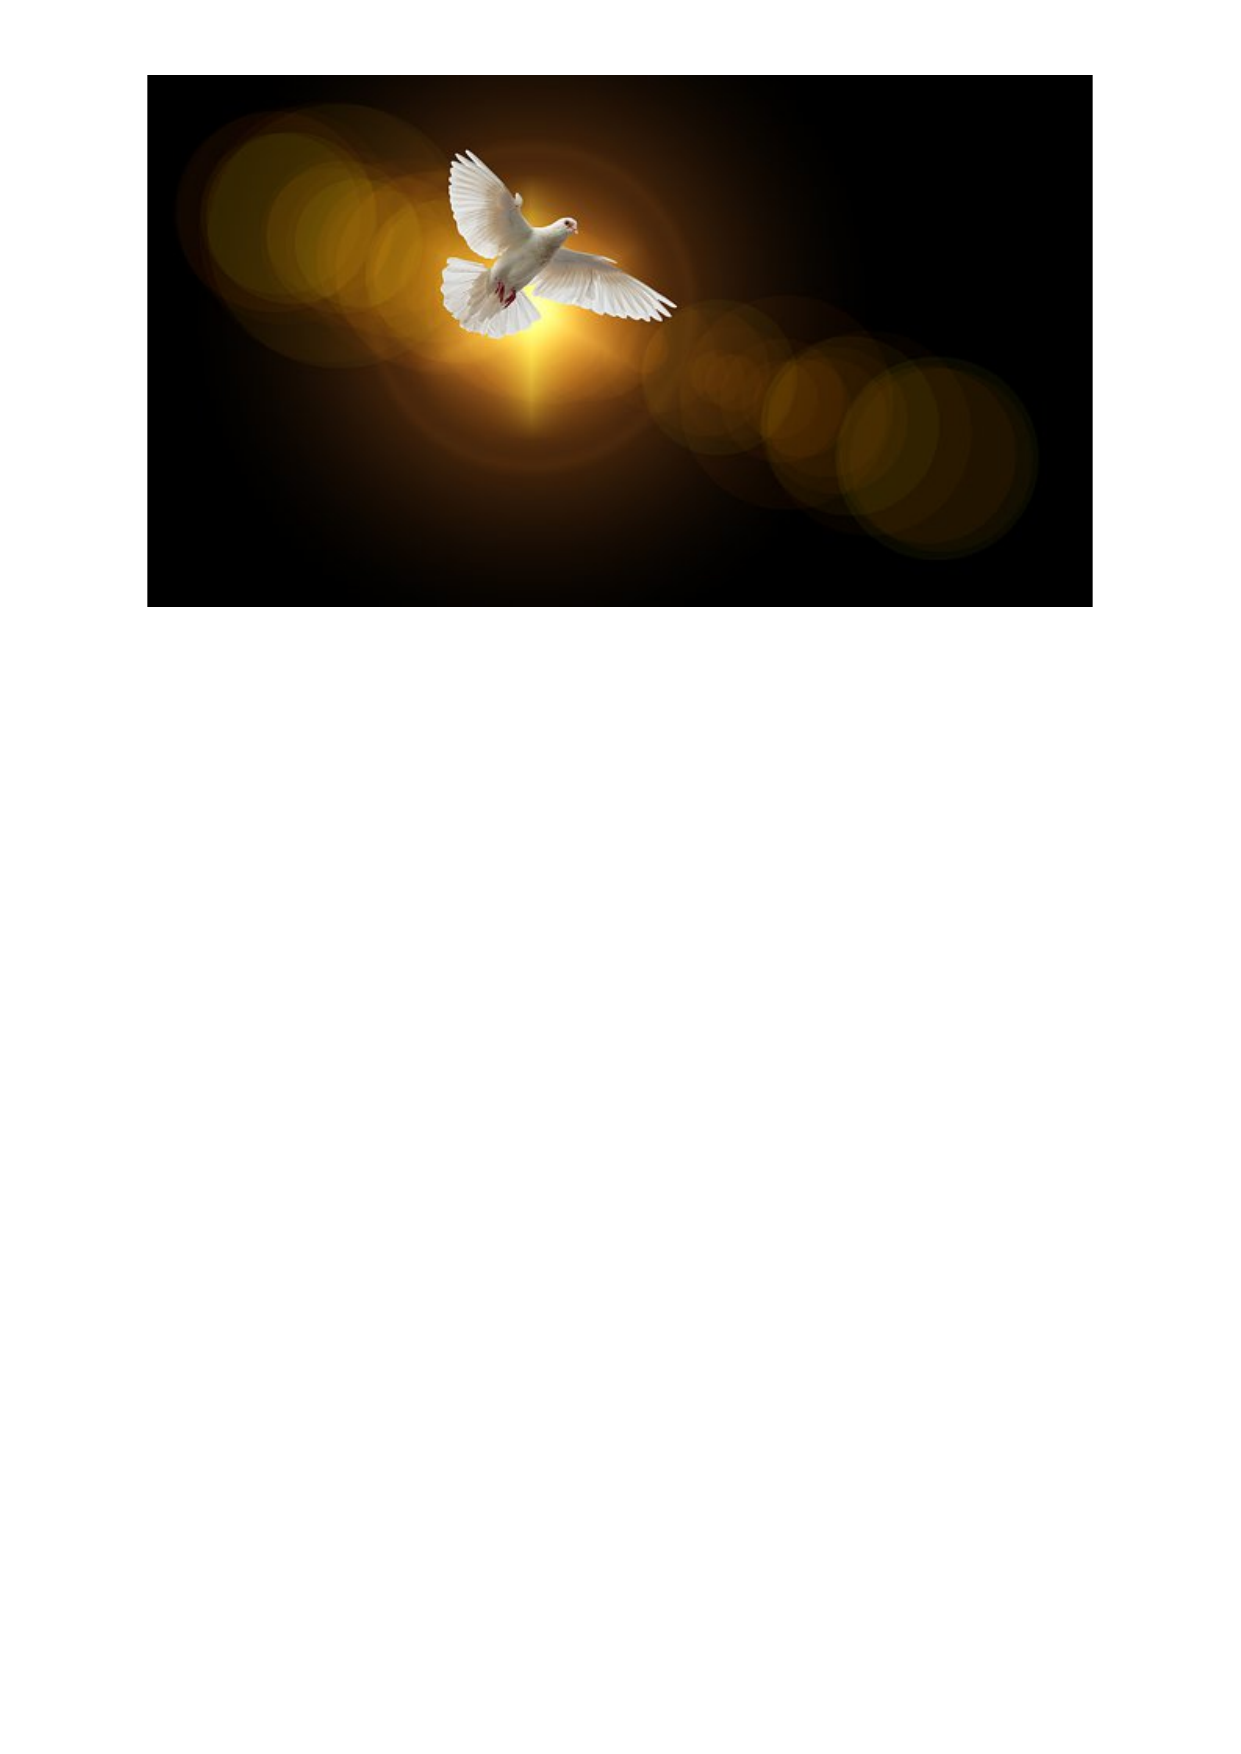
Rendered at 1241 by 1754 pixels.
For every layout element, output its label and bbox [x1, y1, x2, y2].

picture [147, 75, 1093, 607]
